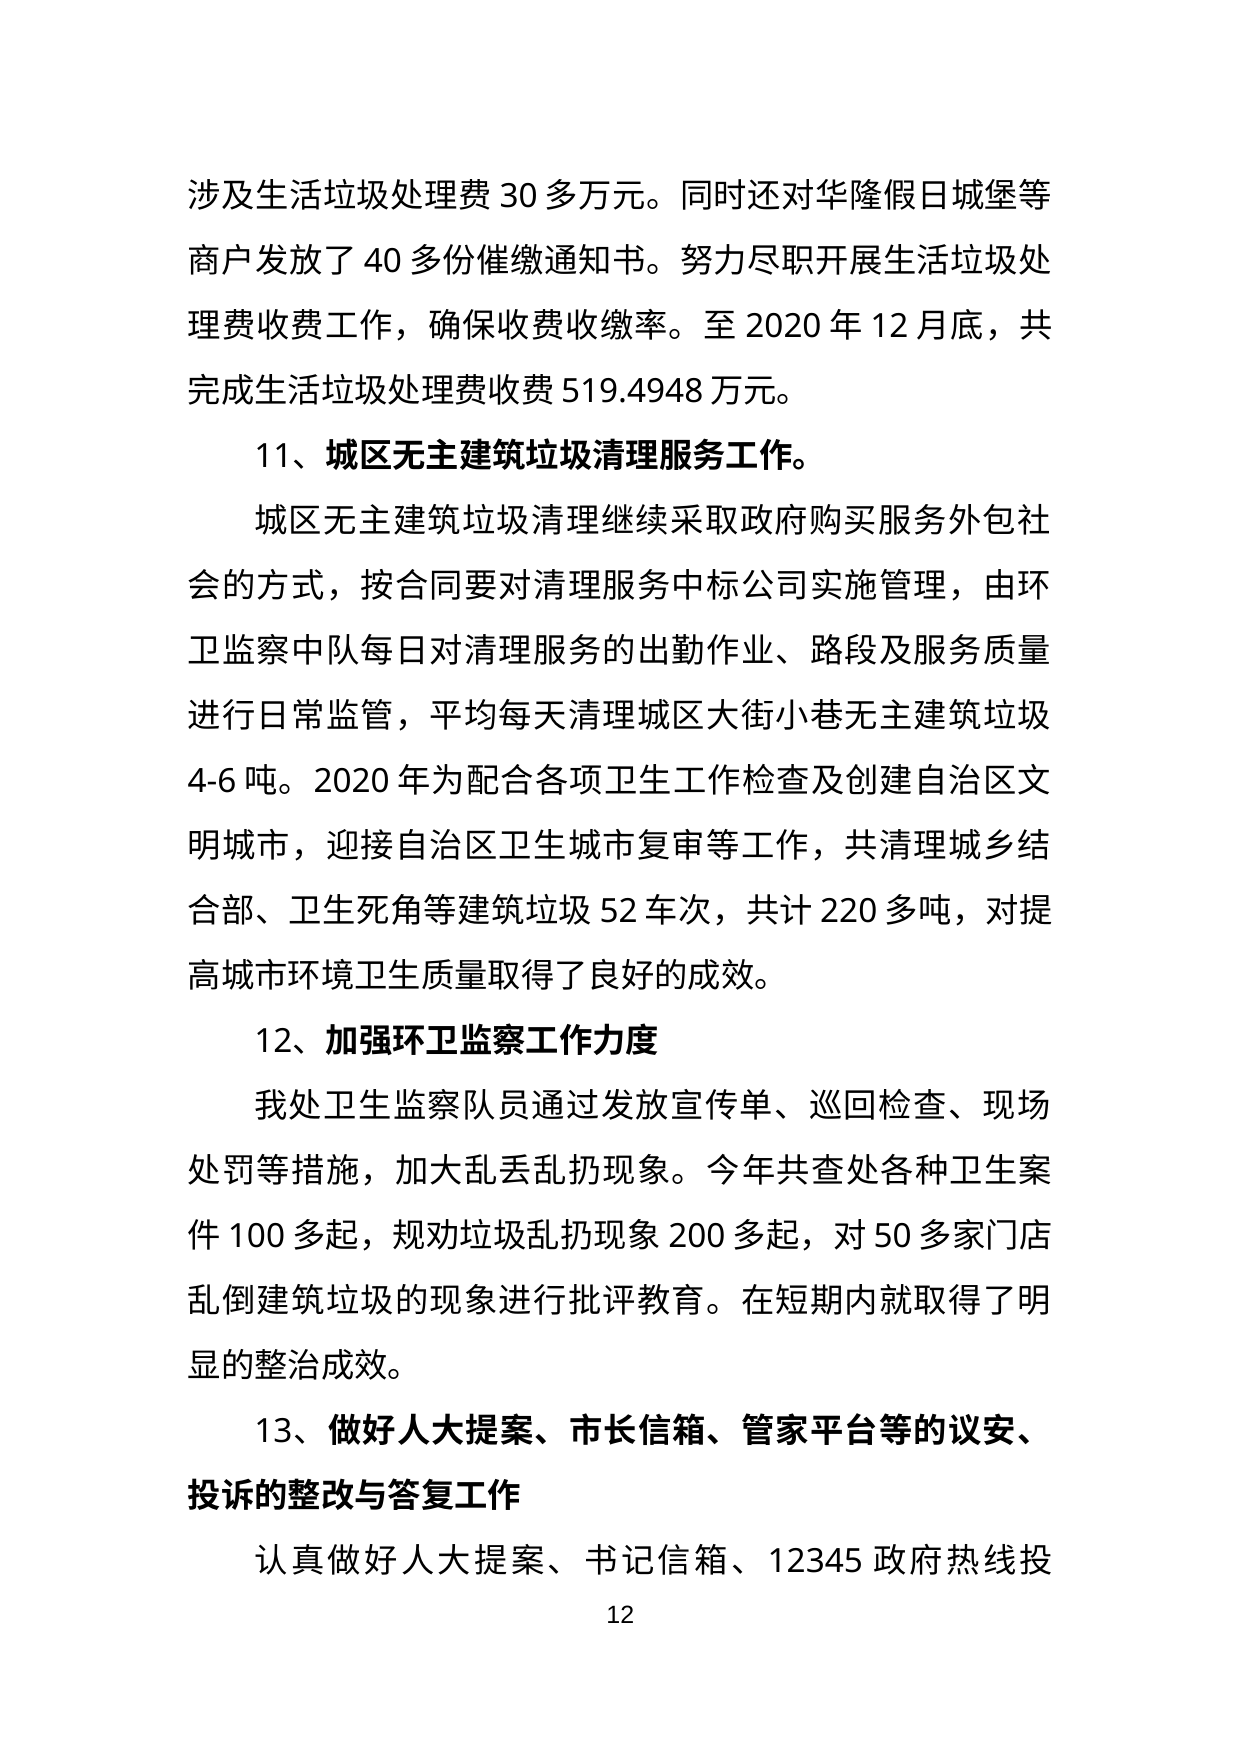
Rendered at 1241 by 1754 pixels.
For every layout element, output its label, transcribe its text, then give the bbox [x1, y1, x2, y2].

text 城区无主建筑垃圾清理继续采取政府购买服务外包社会的方式，按合同要对清理服务中标公司实施管理，由环卫监察中队每日对清理服务的出勤作业、路段及服务质量进行日常监管，平均每天清理城区大街小巷无主建筑垃圾4-6吨。2020年为配合各项卫生工作检查及创建自治区文明城市，迎接自治区卫生城市复审等工作，共清理城乡结合部、卫生死角等建筑垃圾52车次，共计220多吨，对提高城市环境卫生质量取得了良好的成效。 [187, 485, 1053, 1005]
text 12、加强环卫监察工作力度 [187, 1005, 1053, 1070]
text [187, 1525, 1053, 1590]
list 11、城区无主建筑垃圾清理服务工作。 [187, 420, 1053, 485]
list 13、做好人大提案、市长信箱、管家平台等的议安、投诉的整改与答复工作 [187, 1395, 1053, 1525]
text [187, 160, 1053, 420]
list 我处卫生监察队员通过发放宣传单、巡回检查、现场处罚等措施，加大乱丢乱扔现象。今年共查处各种卫生案件100多起，规劝垃圾乱扔现象200多起，对50多家门店乱倒建筑垃圾的现象进行批评教育。在短期内就取得了明显的整治成效。 [187, 1070, 1053, 1395]
